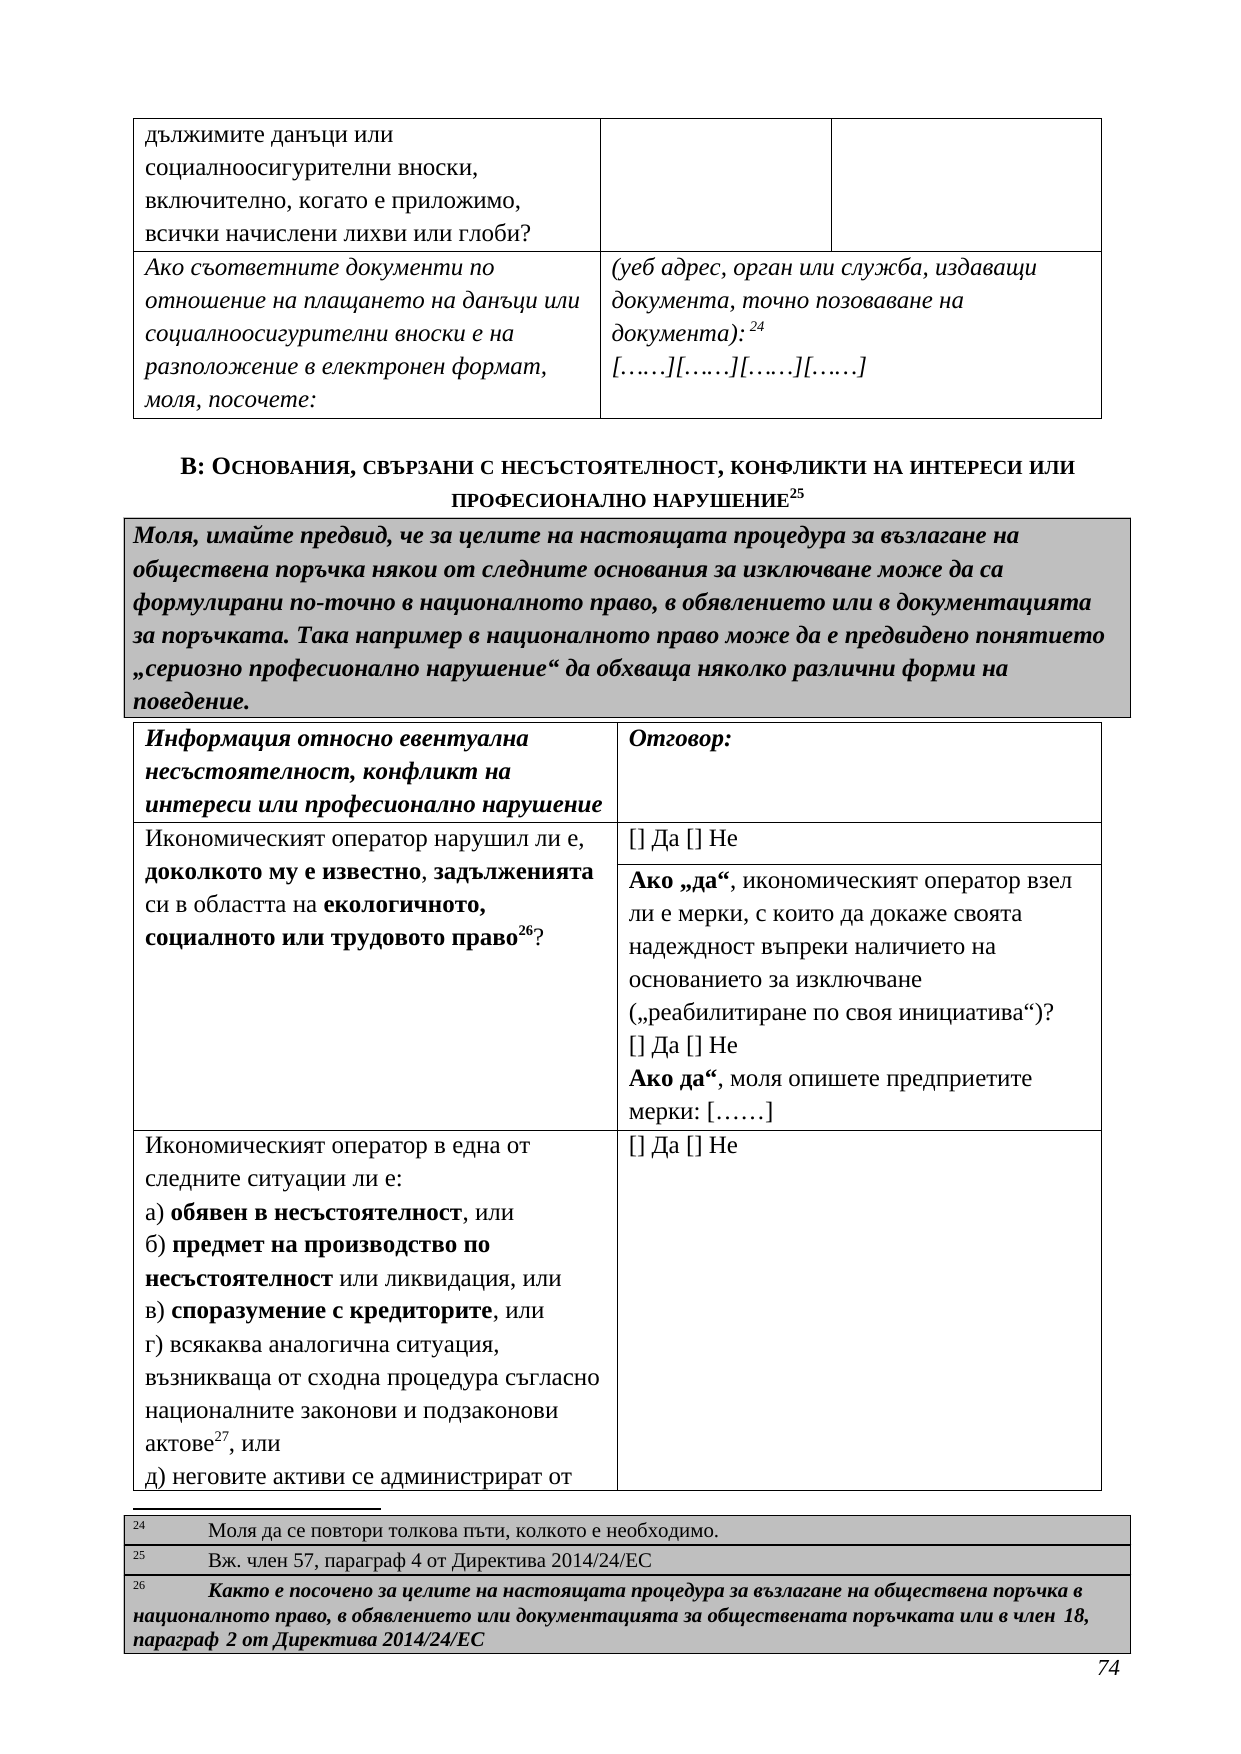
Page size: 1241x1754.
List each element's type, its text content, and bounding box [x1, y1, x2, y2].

table_cell [] Да [] Не [618, 823, 1101, 864]
text Моля, имайте предвид, че за целите на настоящата процедура за възлагане на обществена поръчка някои от следните основания за изключване може да са формулирани по-точно в националното право, в обявлението или в документацията за поръчката. Така например в националното право може да е предвидено понятието „сериозно професионално нарушение“ да обхваща няколко различни форми на поведение. [125, 519, 1130, 717]
table_cell Ако „да“, икономическият оператор взел ли е мерки, с които да докаже своята надеждност въпреки наличието на основанието за изключване („реабилитиране по своя инициатива“)? [] Да [] Не Ако да“, моля опишете предприетите мерки: [……] [618, 865, 1101, 1129]
table_cell (уеб адрес, орган или служба, издаващи документа, точно позоваване на документа): [……][……][……][……] [601, 252, 1101, 417]
table_cell Икономическият оператор нарушил ли е, доколкото му е известно, задълженията си в областта на екологичното, социалното или трудовото право? [134, 823, 617, 1129]
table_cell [601, 119, 831, 251]
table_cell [134, 1131, 617, 1489]
table_header Отговор: [618, 723, 1101, 822]
title В: Основания, свързани с несъстоятелност, конфликти на интереси или професионално нарушение [133, 451, 1122, 513]
table_header Информация относно евентуална несъстоятелност, конфликт на интереси или професионално нарушение [134, 723, 617, 822]
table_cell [618, 1131, 1101, 1489]
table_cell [832, 119, 1101, 251]
table_cell Ако съответните документи по отношение на плащането на данъци или социалноосигурителни вноски е на разположение в електронен формат, моля, посочете: [134, 252, 600, 417]
